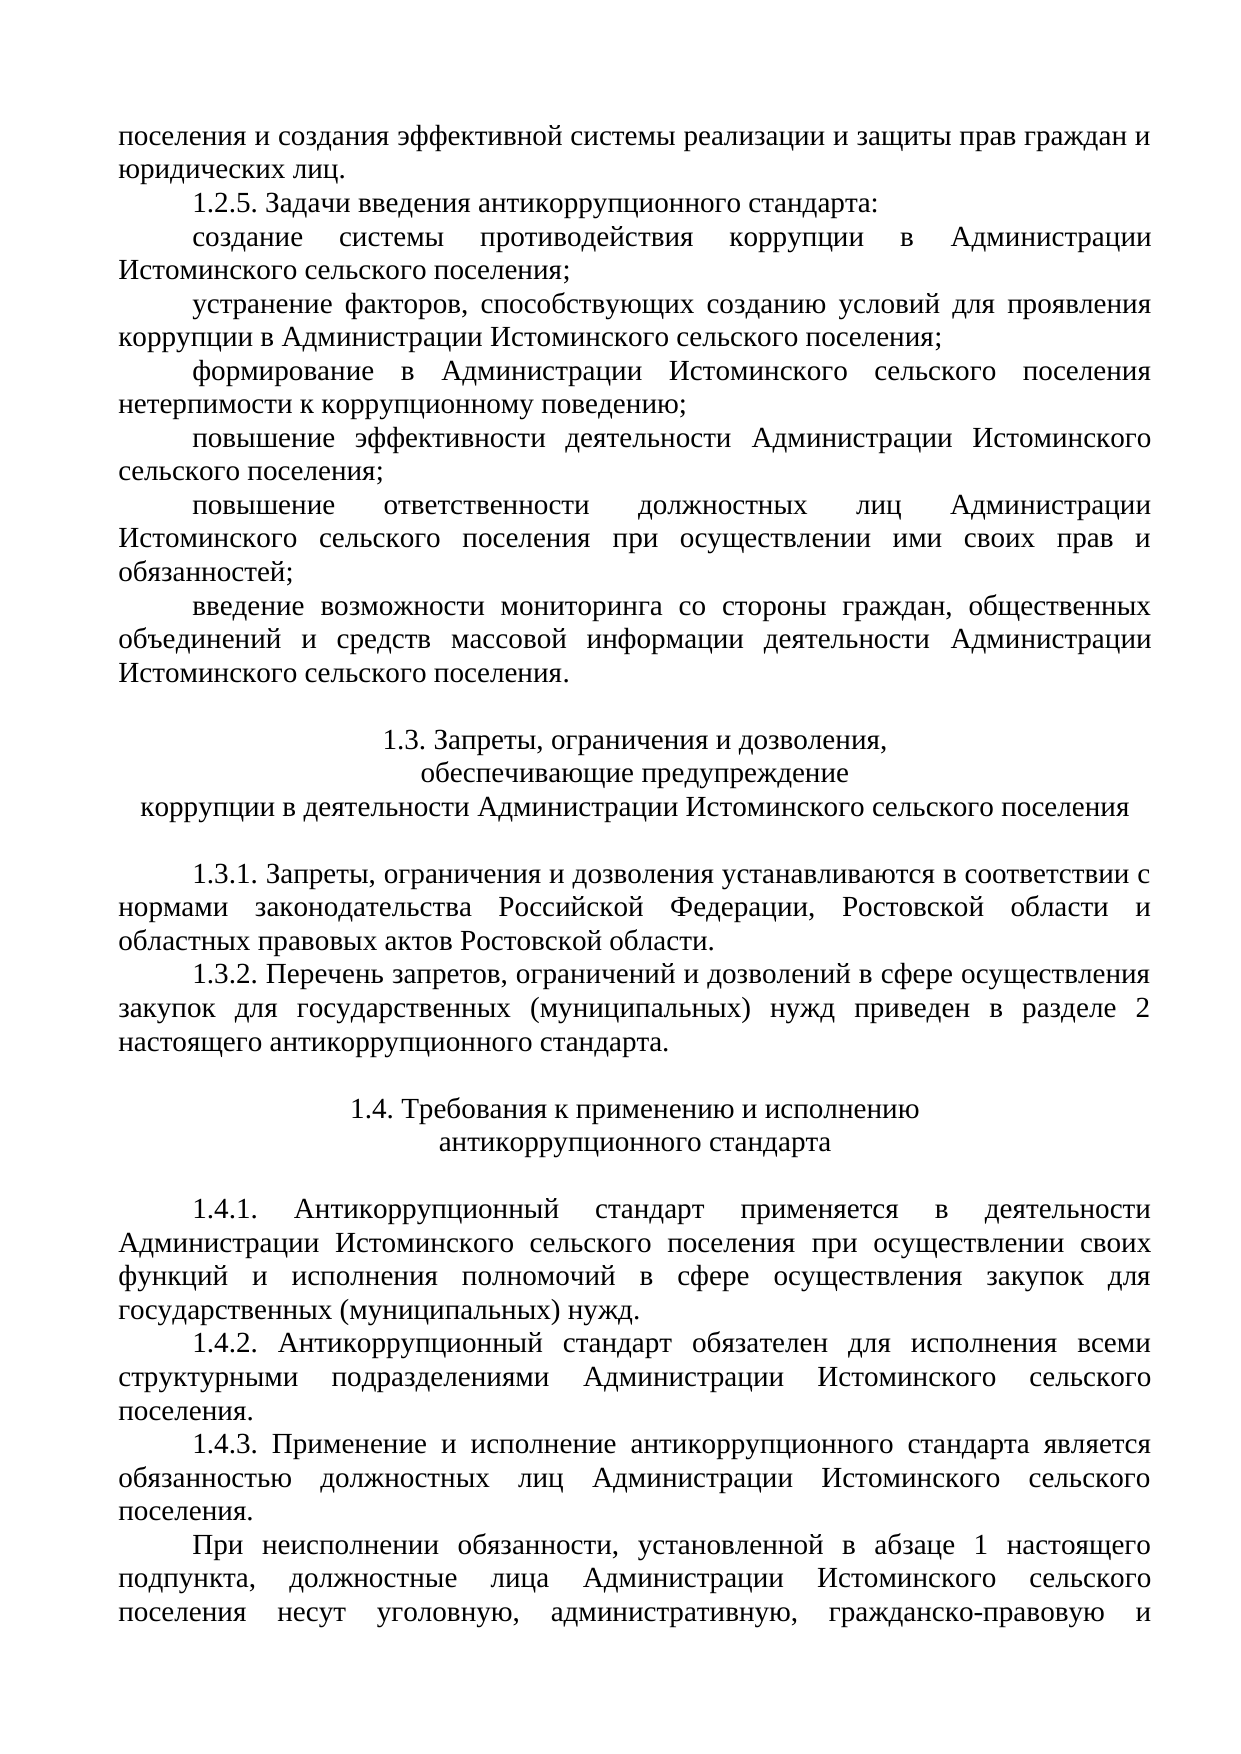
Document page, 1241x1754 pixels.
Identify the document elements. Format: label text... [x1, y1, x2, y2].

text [118, 1527, 1152, 1627]
text 1.4.1. Антикоррупционный стандарт применяется в деятельности Администрации Истоминского сельского поселения при осуществлении своих функций и исполнения полномочий в сфере осуществления закупок для государственных (муниципальных) нужд. [118, 1191, 1152, 1326]
text 1.2.5. Задачи введения антикоррупционного стандарта: [118, 185, 1152, 219]
text коррупции в деятельности Администрации Истоминского сельского поселения [118, 789, 1152, 822]
text повышение эффективности деятельности Администрации Истоминского сельского поселения; [118, 420, 1152, 487]
text 1.4.2. Антикоррупционный стандарт обязателен для исполнения всеми структурными подразделениями Администрации Истоминского сельского поселения. [118, 1326, 1152, 1426]
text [118, 118, 1152, 185]
text обеспечивающие предупреждение [118, 755, 1152, 789]
text 1.4. Требования к применению и исполнению [118, 1091, 1152, 1124]
text повышение ответственности должностных лиц Администрации Истоминского сельского поселения при осуществлении ими своих прав и обязанностей; [118, 487, 1152, 588]
text формирование в Администрации Истоминского сельского поселения нетерпимости к коррупционному поведению; [118, 353, 1152, 420]
text антикоррупционного стандарта [118, 1124, 1152, 1158]
text создание системы противодействия коррупции в Администрации Истоминского сельского поселения; [118, 219, 1152, 286]
text 1.3. Запреты, ограничения и дозволения, [118, 722, 1152, 755]
text введение возможности мониторинга со стороны граждан, общественных объединений и средств массовой информации деятельности Администрации Истоминского сельского поселения. [118, 588, 1152, 688]
text 1.3.2. Перечень запретов, ограничений и дозволений в сфере осуществления закупок для государственных (муниципальных) нужд приведен в разделе 2 настоящего антикоррупционного стандарта. [118, 957, 1152, 1057]
text устранение факторов, способствующих созданию условий для проявления коррупции в Администрации Истоминского сельского поселения; [118, 286, 1152, 353]
text 1.4.3. Применение и исполнение антикоррупционного стандарта является обязанностью должностных лиц Администрации Истоминского сельского поселения. [118, 1426, 1152, 1527]
text 1.3.1. Запреты, ограничения и дозволения устанавливаются в соответствии с нормами законодательства Российской Федерации, Ростовской области и областных правовых актов Ростовской области. [118, 856, 1152, 957]
